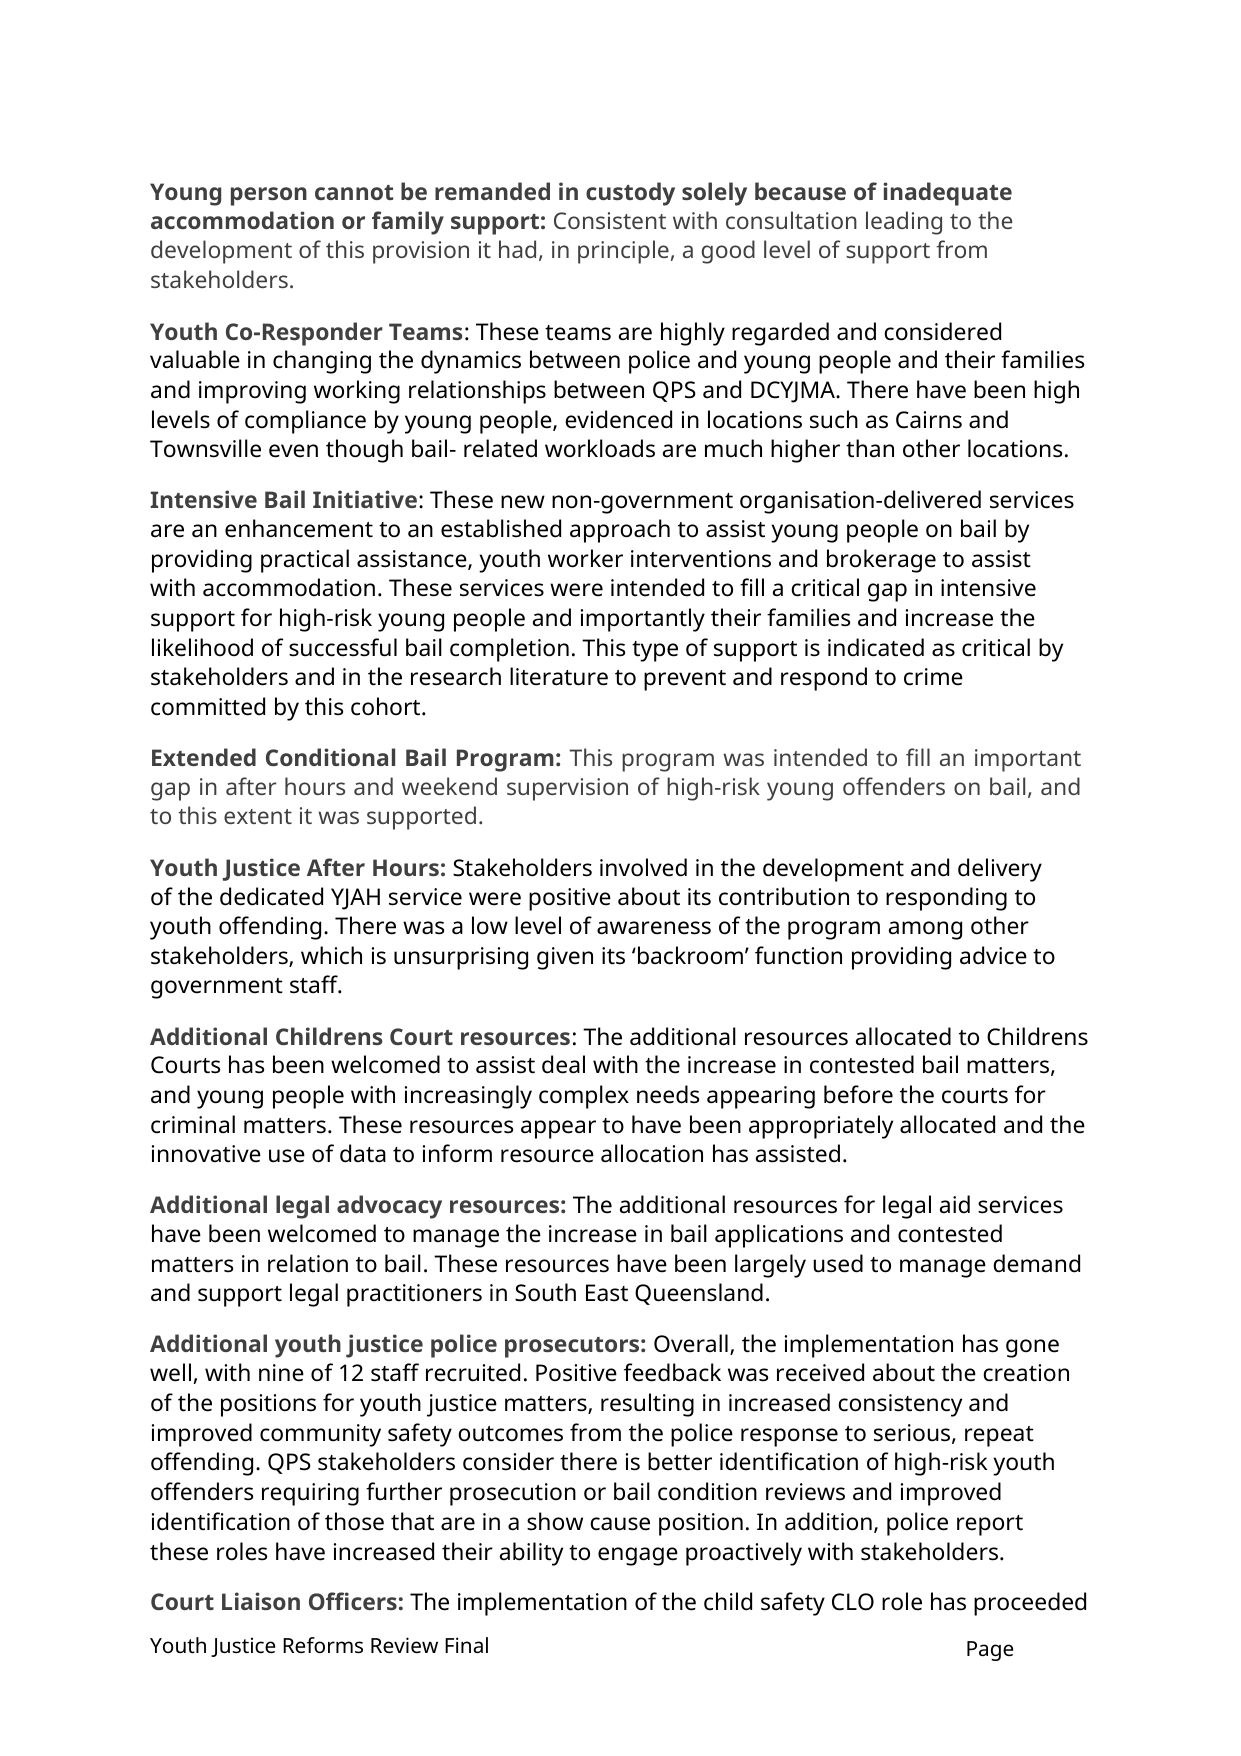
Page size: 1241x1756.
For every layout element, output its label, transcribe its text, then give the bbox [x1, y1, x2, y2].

text Additional youth justice police prosecutors: Overall, the implementation has gone well, with nine of 12 staff recruited. Positive feedback was received about the creation of the positions for youth justice matters, resulting in increased consistency and improved community safety outcomes from the police response to serious, repeat offending. QPS stakeholders consider there is better identification of high-risk youth offenders requiring further prosecution or bail condition reviews and improved identification of those that are in a show cause position. In addition, police report these roles have increased their ability to engage proactively with stakeholders. [150, 1329, 1084, 1567]
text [150, 1587, 1090, 1616]
text Youth Co-Responder Teams: These teams are highly regarded and considered valuable in changing the dynamics between police and young people and their families and improving working relationships between QPS and DCYJMA. There have been high levels of compliance by young people, evidenced in locations such as Cairns and Townsville even though bail- related workloads are much higher than other locations. [150, 316, 1088, 464]
text Young person cannot be remanded in custody solely because of inadequate accommodation or family support: Consistent with consultation leading to the development of this provision it had, in principle, a good level of support from stakeholders. [150, 177, 1082, 295]
text Additional legal advocacy resources: The additional resources for legal aid services have been welcomed to manage the increase in bail applications and contested matters in relation to bail. These resources have been largely used to manage demand and support legal practitioners in South East Queensland. [150, 1190, 1092, 1309]
text Youth Justice After Hours: Stakeholders involved in the development and delivery of the dedicated YJAH service were positive about its contribution to responding to youth offending. There was a low level of awareness of the program among other stakeholders, which is unsurprising given its ‘backroom’ function providing advice to government staff. [150, 852, 1062, 1001]
text Additional Childrens Court resources: The additional resources allocated to Childrens Courts has been welcomed to assist deal with the increase in contested bail matters, and young people with increasingly complex needs appearing before the courts for criminal matters. These resources appear to have been appropriately allocated and the innovative use of data to inform resource allocation has assisted. [150, 1021, 1090, 1170]
text Extended Conditional Bail Program: This program was intended to fill an important gap in after hours and weekend supervision of high-risk young offenders on bail, and to this extent it was supported. [150, 742, 1082, 832]
text Intensive Bail Initiative: These new non-government organisation-delivered services are an enhancement to an established approach to assist young people on bail by providing practical assistance, youth worker interventions and brokerage to assist with accommodation. These services were intended to fill a critical gap in intensive support for high-risk young people and importantly their families and increase the likelihood of successful bail completion. This type of support is indicated as critical by stakeholders and in the research literature to prevent and respond to crime committed by this cohort. [150, 485, 1083, 722]
